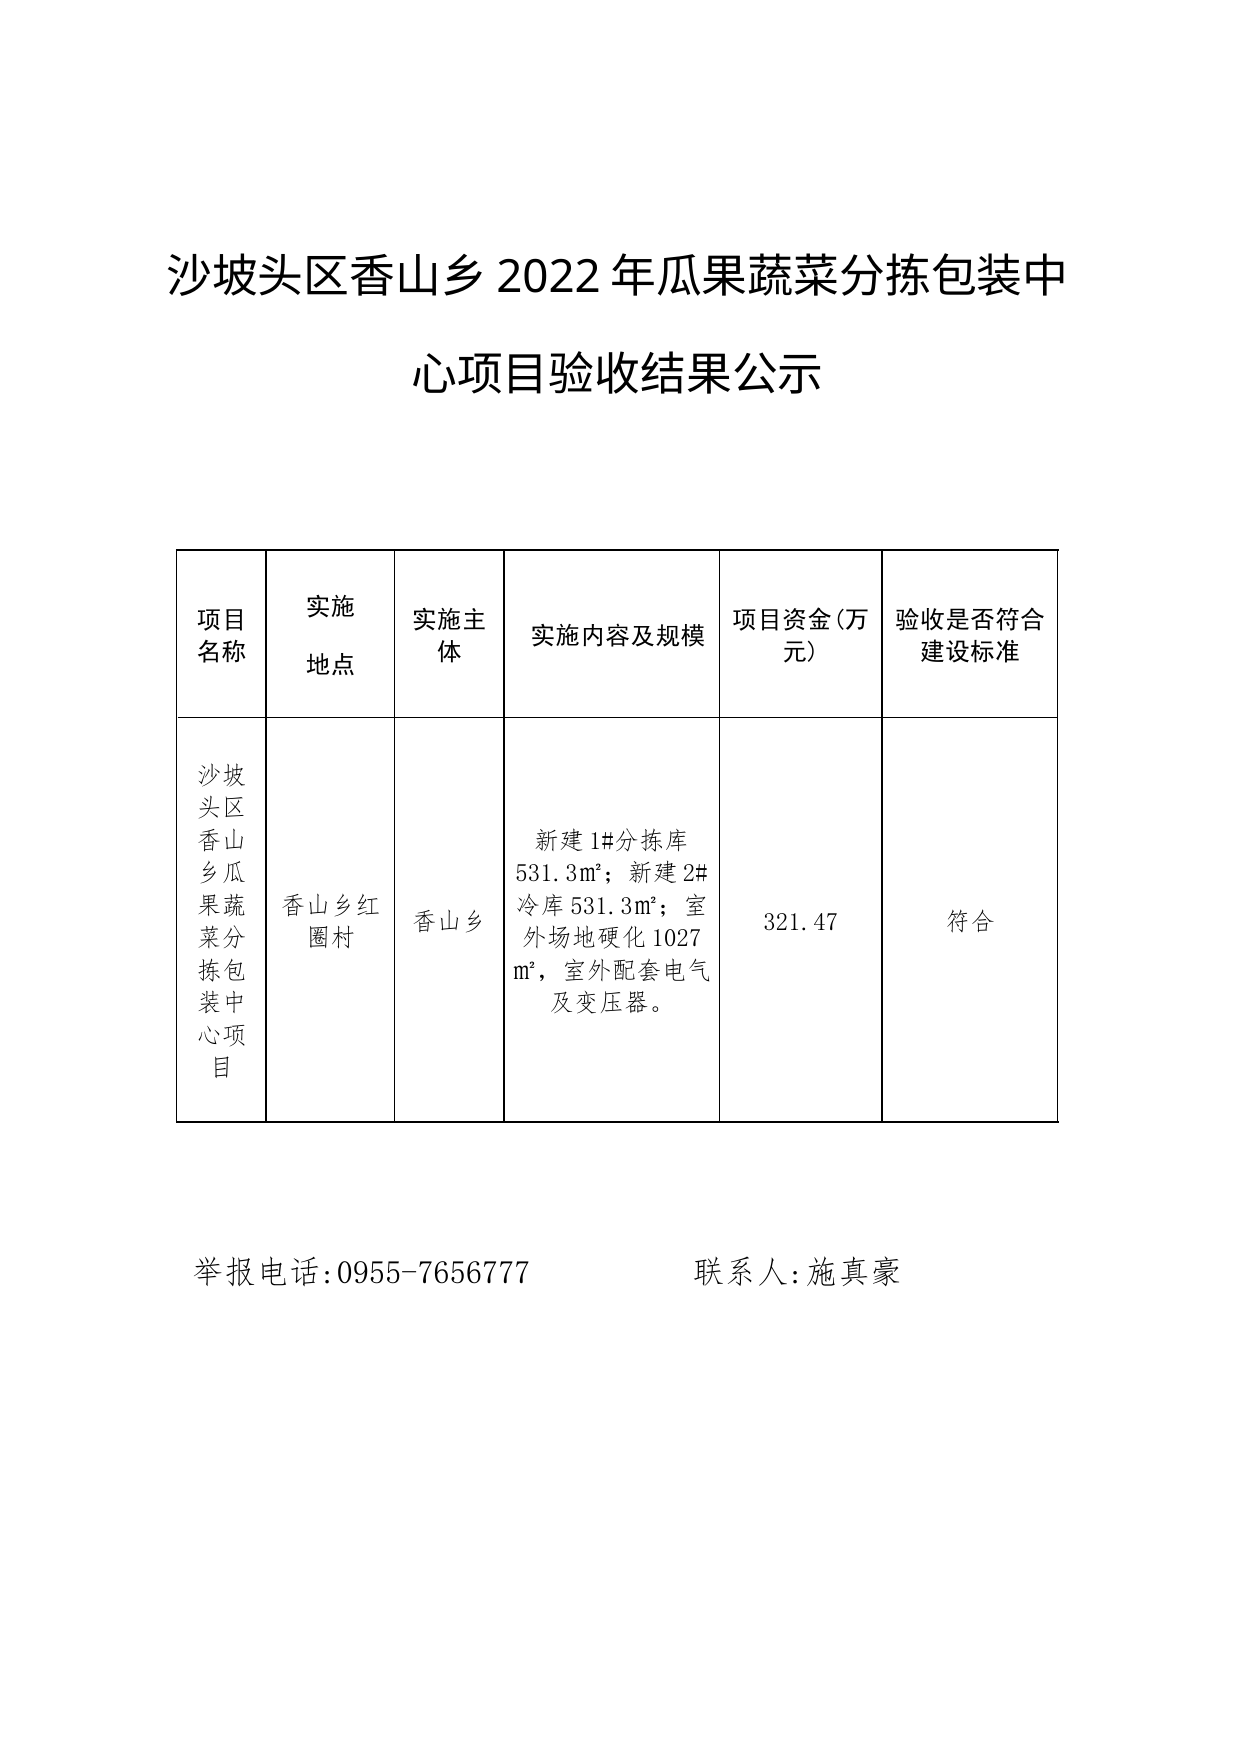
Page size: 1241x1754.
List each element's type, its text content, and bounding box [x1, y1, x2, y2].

table_cell 321.47 [720, 718, 881, 1121]
table_header 项目名称 [177, 551, 265, 717]
table_header 项目资金(万元) [720, 551, 881, 717]
table_cell 沙坡头区香山乡瓜果蔬菜分拣包装中心项目 [177, 718, 265, 1121]
table_cell 新建1#分拣库531.3㎡；新建2#冷库531.3㎡；室外场地硬化1027㎡，室外配套电气及变压器。 [505, 718, 719, 1121]
table_header 实施内容及规模 [505, 551, 719, 717]
table_cell 香山乡红圈村 [267, 718, 394, 1121]
table_cell 香山乡 [395, 718, 503, 1121]
table_header 实施主体 [395, 551, 503, 717]
text 举报电话:0955-7656777 联系人:施真豪 [148, 1237, 1087, 1302]
text 沙坡头区香山乡2022年瓜果蔬菜分拣包装中心项目验收结果公示 [148, 224, 1087, 419]
table_header 验收是否符合建设标准 [883, 551, 1057, 717]
table_cell 符合 [883, 718, 1057, 1121]
table_header 实施 地点 [267, 551, 394, 717]
